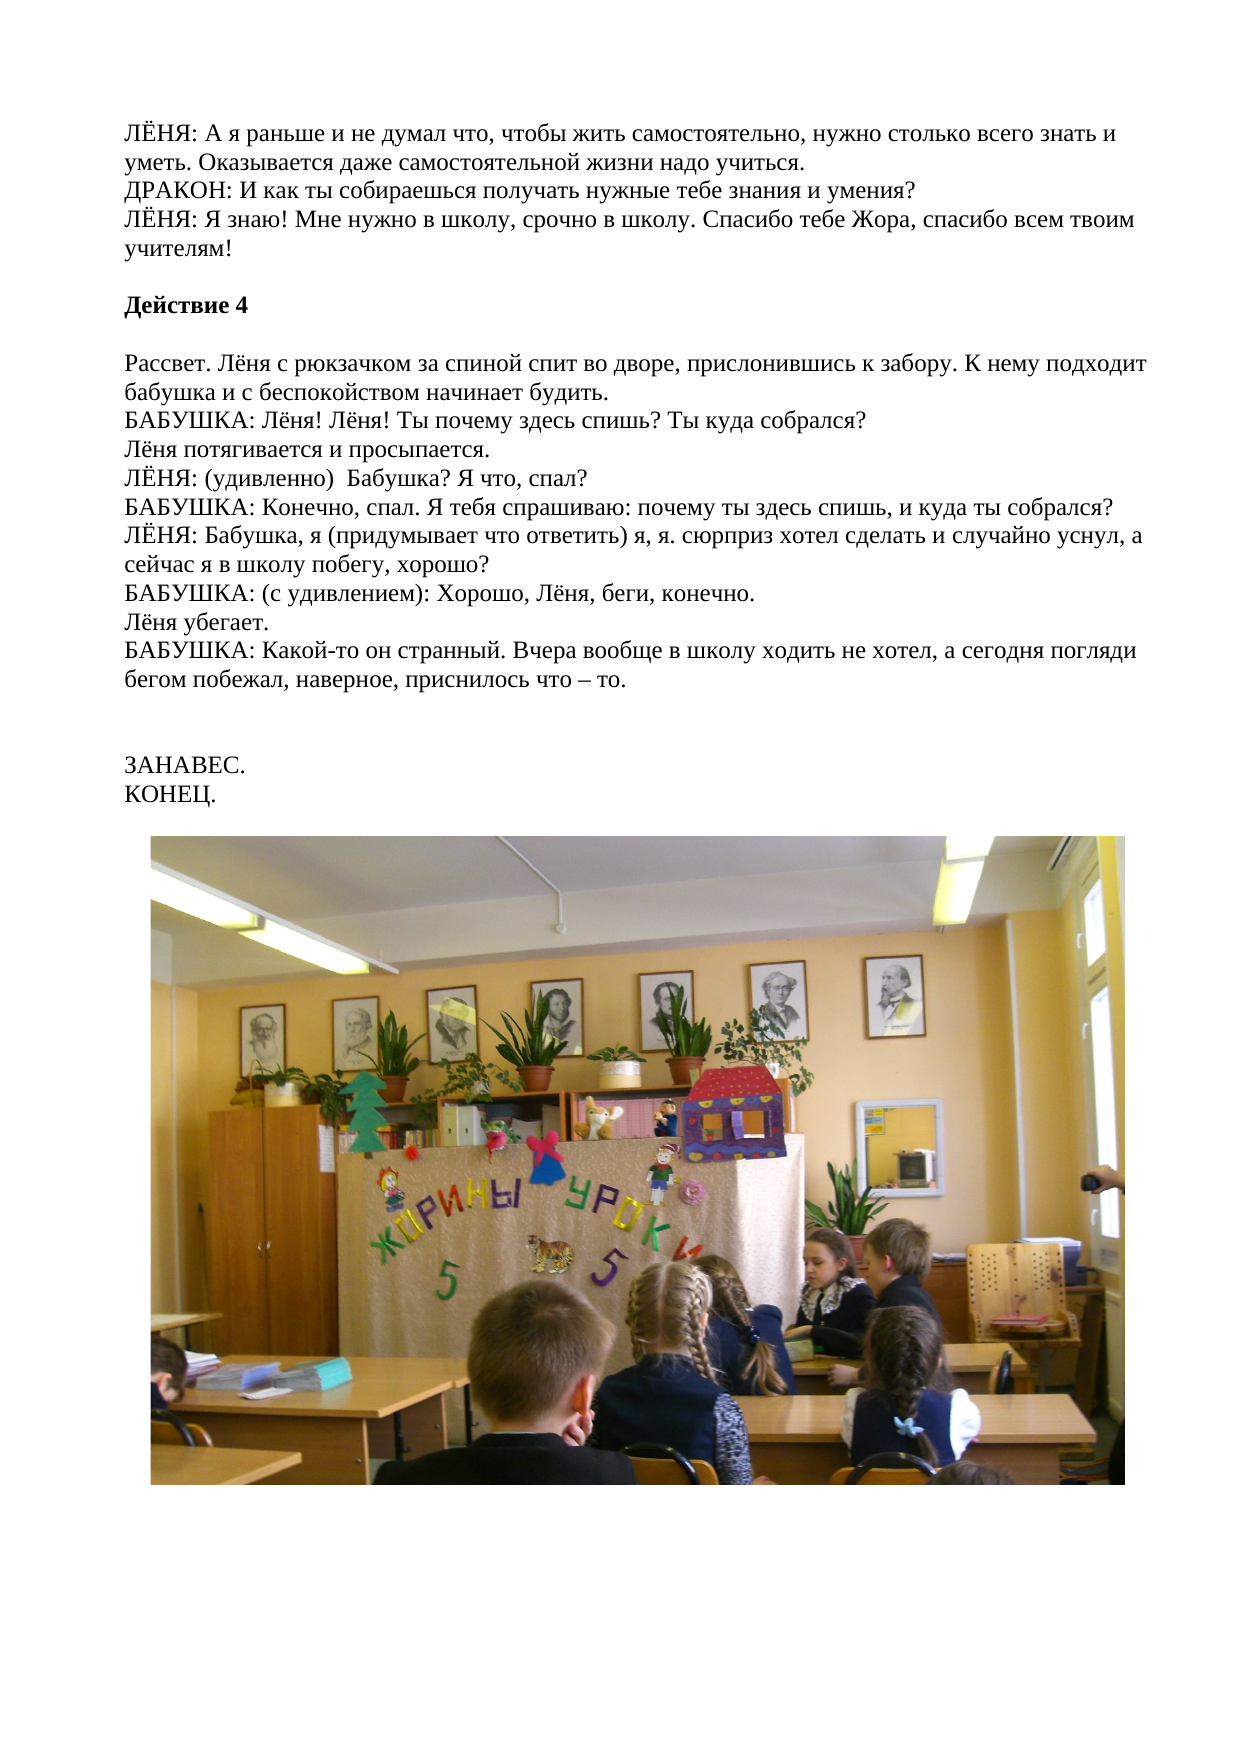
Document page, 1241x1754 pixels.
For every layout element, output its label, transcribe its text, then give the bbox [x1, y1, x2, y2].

text БАБУШКА: Какой-то он странный. Вчера вообще в школу ходить не хотел, а сегодня погляди бегом побежал, наверное, приснилось что – то. [124, 636, 1152, 693]
picture [150, 836, 1125, 1485]
text Лёня убегает. [124, 607, 1152, 636]
text ЛЁНЯ: (удивленно) Бабушка? Я что, спал? [124, 463, 1152, 492]
text БАБУШКА: Конечно, спал. Я тебя спрашиваю: почему ты здесь спишь, и куда ты собрался? [124, 492, 1152, 521]
text КОНЕЦ. [124, 779, 1152, 808]
text БАБУШКА: Лёня! Лёня! Ты почему здесь спишь? Ты куда собрался? [124, 406, 1152, 434]
text ЛЁНЯ: А я раньше и не думал что, чтобы жить самостоятельно, нужно столько всего знать и уметь. Оказывается даже самостоятельной жизни надо учиться. [124, 118, 1152, 176]
text БАБУШКА: (с удивлением): Хорошо, Лёня, беги, конечно. [124, 578, 1152, 607]
text Действие 4 [124, 291, 1152, 319]
text Рассвет. Лёня с рюкзачком за спиной спит во дворе, прислонившись к забору. К нему подходит бабушка и с беспокойством начинает будить. [124, 348, 1152, 406]
text ЛЁНЯ: Я знаю! Мне нужно в школу, срочно в школу. Спасибо тебе Жора, спасибо всем твоим учителям! [124, 204, 1152, 262]
text ЛЁНЯ: Бабушка, я (придумывает что ответить) я, я. сюрприз хотел сделать и случайно уснул, а сейчас я в школу побегу, хорошо? [124, 521, 1152, 578]
text ДРАКОН: И как ты собираешься получать нужные тебе знания и умения? [124, 176, 1152, 204]
text ЗАНАВЕС. [124, 751, 1152, 779]
text Лёня потягивается и просыпается. [124, 434, 1152, 463]
